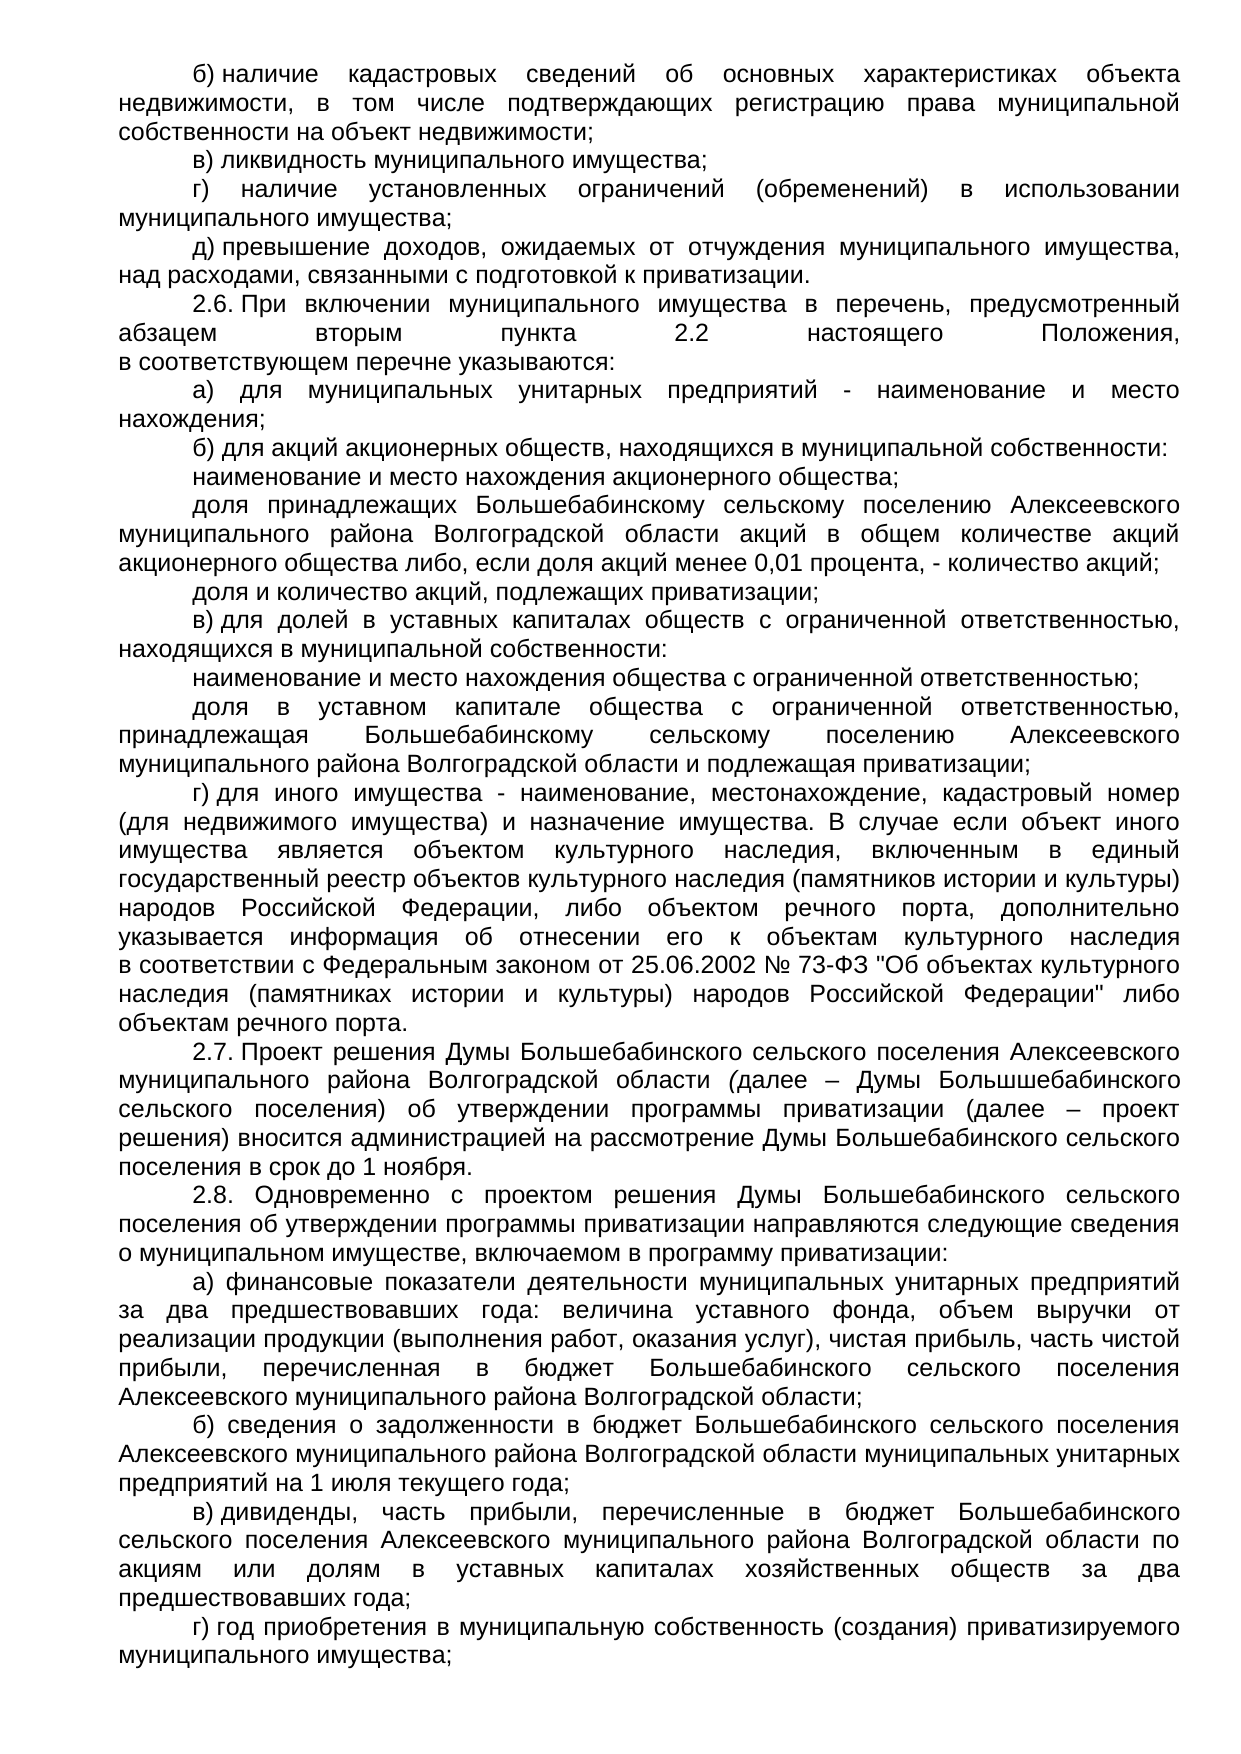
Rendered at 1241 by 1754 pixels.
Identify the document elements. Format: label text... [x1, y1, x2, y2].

text 2.8. Одновременно с проектом решения Думы Большебабинского сельского поселения об утверждении программы приватизации направляются следующие сведения о муниципальном имуществе, включаемом в программу приватизации: [118, 1180, 1181, 1267]
text в) для долей в уставных капиталах обществ с ограниченной ответственностью, находящихся в муниципальной собственности: [118, 605, 1181, 663]
text доля в уставном капитале общества с ограниченной ответственностью, принадлежащая Большебабинскому сельскому поселению Алексеевского муниципального района Волгоградской области и подлежащая приватизации; [118, 692, 1181, 778]
text г) год приобретения в муниципальную собственность (создания) приватизируемого муниципального имущества; [118, 1612, 1181, 1669]
text г) для иного имущества - наименование, местонахождение, кадастровый номер (для недвижимого имущества) и назначение имущества. В случае если объект иного имущества является объектом культурного наследия, включенным в единый государственный реестр объектов культурного наследия (памятников истории и культуры) народов Российской Федерации, либо объектом речного порта, дополнительно указывается информация об отнесении его к объектам культурного наследия в соответствии с Федеральным законом от 25.06.2002 № 73-ФЗ "Об объектах культурного наследия (памятниках истории и культуры) народов Российской Федерации" либо объектам речного порта. [118, 778, 1181, 1037]
text в) дивиденды, часть прибыли, перечисленные в бюджет Большебабинского сельского поселения Алексеевского муниципального района Волгоградской области по акциям или долям в уставных капиталах хозяйственных обществ за два предшествовавших года; [118, 1497, 1181, 1612]
text а) для муниципальных унитарных предприятий - наименование и место нахождения; [118, 375, 1181, 433]
text б) сведения о задолженности в бюджет Большебабинского сельского поселения Алексеевского муниципального района Волгоградской области муниципальных унитарных предприятий на 1 июля текущего года; [118, 1410, 1181, 1497]
text наименование и место нахождения акционерного общества; [118, 462, 1181, 490]
text б) для акций акционерных обществ, находящихся в муниципальной собственности: [118, 433, 1181, 462]
text а) финансовые показатели деятельности муниципальных унитарных предприятий за два предшествовавших года: величина уставного фонда, объем выручки от реализации продукции (выполнения работ, оказания услуг), чистая прибыль, часть чистой прибыли, перечисленная в бюджет Большебабинского сельского поселения Алексеевского муниципального района Волгоградской области; [118, 1267, 1181, 1410]
text г) наличие установленных ограничений (обременений) в использовании муниципального имущества; [118, 174, 1181, 232]
text б) наличие кадастровых сведений об основных характеристиках объекта недвижимости, в том числе подтверждающих регистрацию права муниципальной собственности на объект недвижимости; [118, 59, 1181, 145]
text 2.7. Проект решения Думы Большебабинского сельского поселения Алексеевского муниципального района Волгоградской области (далее – Думы Большшебабинского сельского поселения) об утверждении программы приватизации (далее – проект решения) вносится администрацией на рассмотрение Думы Большебабинского сельского поселения в срок до 1 ноября. [118, 1037, 1181, 1180]
text в) ликвидность муниципального имущества; [118, 145, 1181, 174]
text наименование и место нахождения общества с ограниченной ответственностью; [118, 663, 1181, 692]
text доля и количество акций, подлежащих приватизации; [118, 577, 1181, 605]
text доля принадлежащих Большебабинскому сельскому поселению Алексеевского муниципального района Волгоградской области акций в общем количестве акций акционерного общества либо, если доля акций менее 0,01 процента, - количество акций; [118, 490, 1181, 577]
text д) превышение доходов, ожидаемых от отчуждения муниципального имущества, над расходами, связанными с подготовкой к приватизации. [118, 232, 1181, 289]
text 2.6. При включении муниципального имущества в перечень, предусмотренный абзацем вторым пункта 2.2 настоящего Положения, в соответствующем перечне указываются: [118, 289, 1181, 375]
